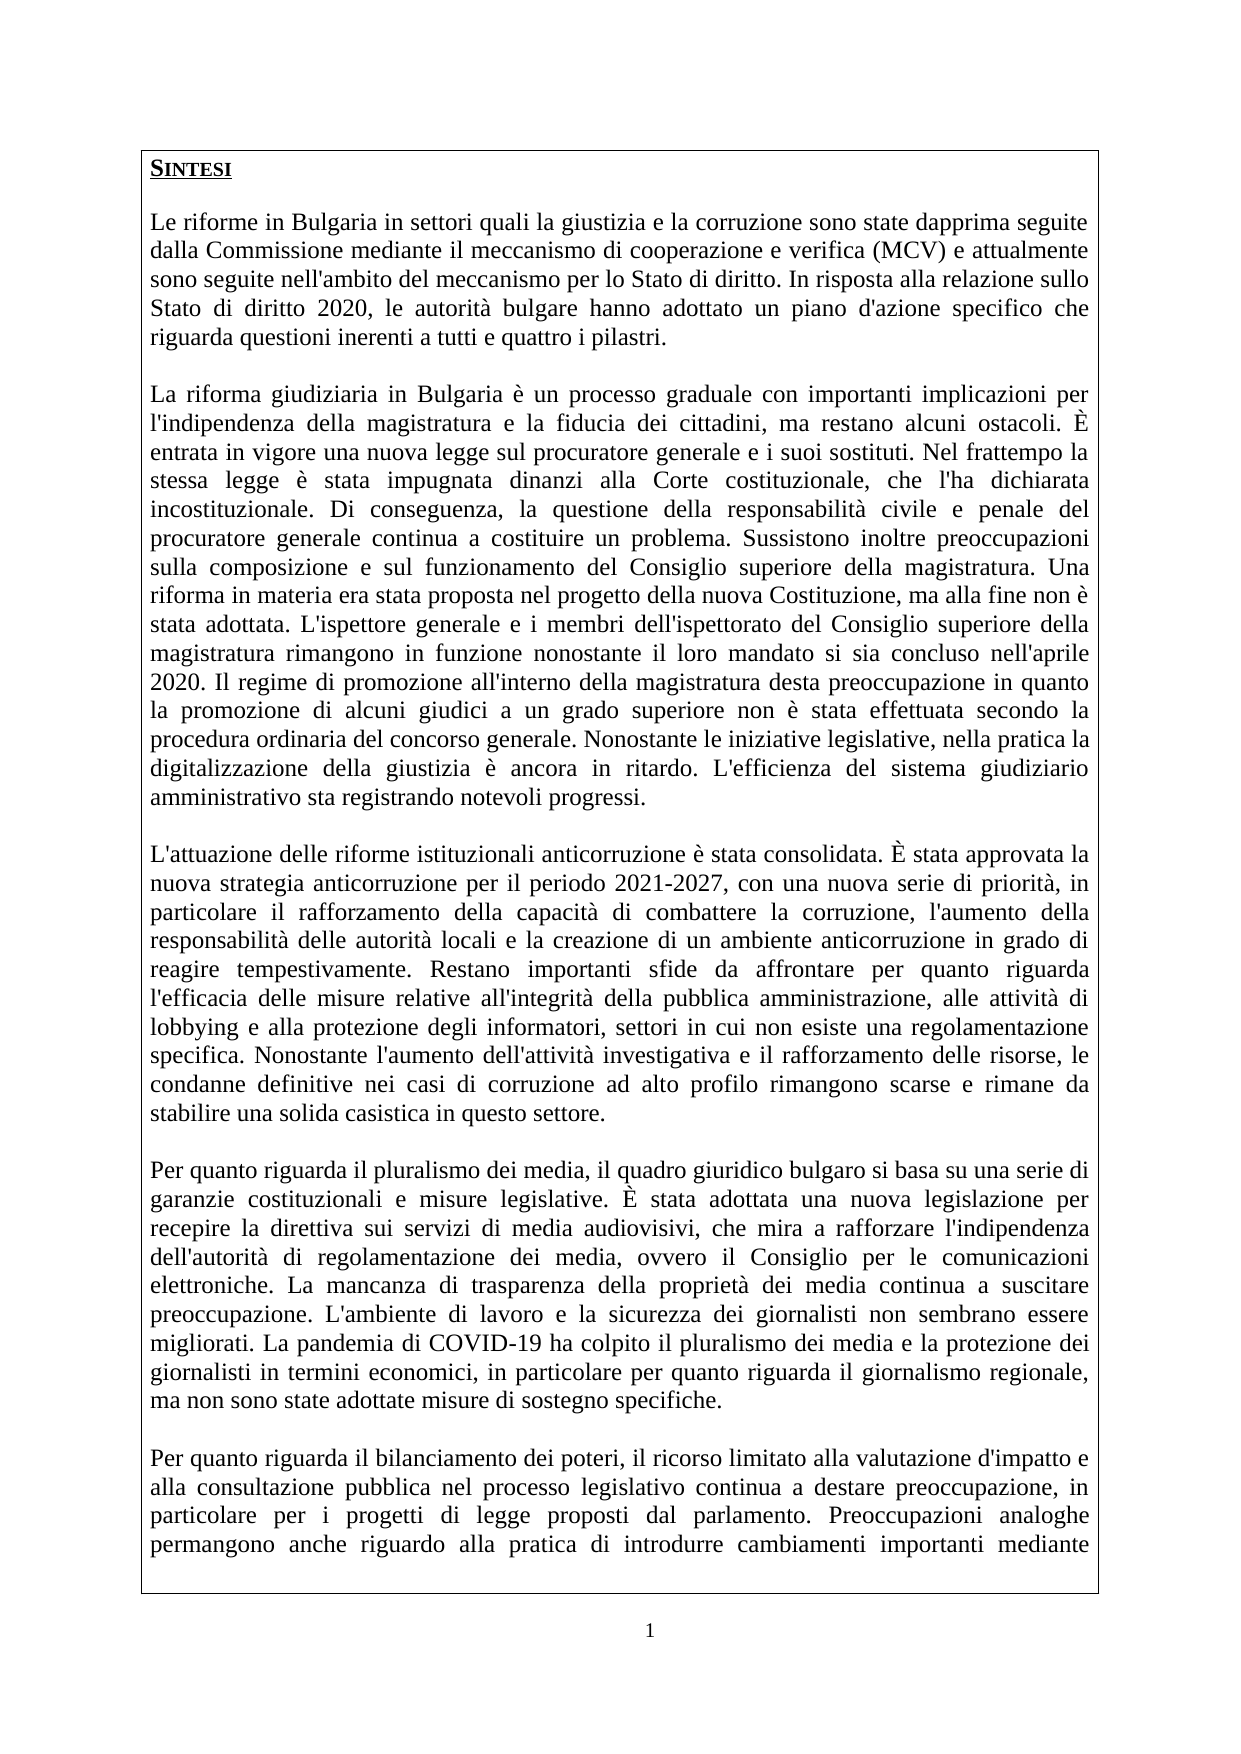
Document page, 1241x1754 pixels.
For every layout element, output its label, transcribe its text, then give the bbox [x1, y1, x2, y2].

text L'attuazione delle riforme istituzionali anticorruzione è stata consolidata. È stata approvata la nuova strategia anticorruzione per il periodo 2021-2027, con una nuova serie di priorità, in particolare il rafforzamento della capacità di combattere la corruzione, l'aumento della responsabilità delle autorità locali e la creazione di un ambiente anticorruzione in grado di reagire tempestivamente. Restano importanti sfide da affrontare per quanto riguarda l'efficacia delle misure relative all'integrità della pubblica amministrazione, alle attività di lobbying e alla protezione degli informatori, settori in cui non esiste una regolamentazione specifica. Nonostante l'aumento dell'attività investigativa e il rafforzamento delle risorse, le condanne definitive nei casi di corruzione ad alto profilo rimangono scarse e rimane da stabilire una solida casistica in questo settore. [150, 839, 1090, 1127]
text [142, 1440, 1098, 1593]
text La riforma giudiziaria in Bulgaria è un processo graduale con importanti implicazioni per l'indipendenza della magistratura e la fiducia dei cittadini, ma restano alcuni ostacoli. È entrata in vigore una nuova legge sul procuratore generale e i suoi sostituti. Nel frattempo la stessa legge è stata impugnata dinanzi alla Corte costituzionale, che l'ha dichiarata incostituzionale. Di conseguenza, la questione della responsabilità civile e penale del procuratore generale continua a costituire un problema. Sussistono inoltre preoccupazioni sulla composizione e sul funzionamento del Consiglio superiore della magistratura. Una riforma in materia era stata proposta nel progetto della nuova Costituzione, ma alla fine non è stata adottata. L'ispettore generale e i membri dell'ispettorato del Consiglio superiore della magistratura rimangono in funzione nonostante il loro mandato si sia concluso nell'aprile 2020. Il regime di promozione all'interno della magistratura desta preoccupazione in quanto la promozione di alcuni giudici a un grado superiore non è stata effettuata secondo la procedura ordinaria del concorso generale. Nonostante le iniziative legislative, nella pratica la digitalizzazione della giustizia è ancora in ritardo. L'efficienza del sistema giudiziario amministrativo sta registrando notevoli progressi. [150, 379, 1090, 811]
text Sintesi [142, 151, 1098, 182]
text Le riforme in Bulgaria in settori quali la giustizia e la corruzione sono state dapprima seguite dalla Commissione mediante il meccanismo di cooperazione e verifica (MCV) e attualmente sono seguite nell'ambito del meccanismo per lo Stato di diritto. In risposta alla relazione sullo Stato di diritto 2020, le autorità bulgare hanno adottato un piano d'azione specifico che riguarda questioni inerenti a tutti e quattro i pilastri. [142, 204, 1098, 351]
text Per quanto riguarda il pluralismo dei media, il quadro giuridico bulgaro si basa su una serie di garanzie costituzionali e misure legislative. È stata adottata una nuova legislazione per recepire la direttiva sui servizi di media audiovisivi, che mira a rafforzare l'indipendenza dell'autorità di regolamentazione dei media, ovvero il Consiglio per le comunicazioni elettroniche. La mancanza di trasparenza della proprietà dei media continua a suscitare preoccupazione. L'ambiente di lavoro e la sicurezza dei giornalisti non sembrano essere migliorati. La pandemia di COVID-19 ha colpito il pluralismo dei media e la protezione dei giornalisti in termini economici, in particolare per quanto riguarda il giornalismo regionale, ma non sono state adottate misure di sostegno specifiche. [150, 1156, 1090, 1414]
